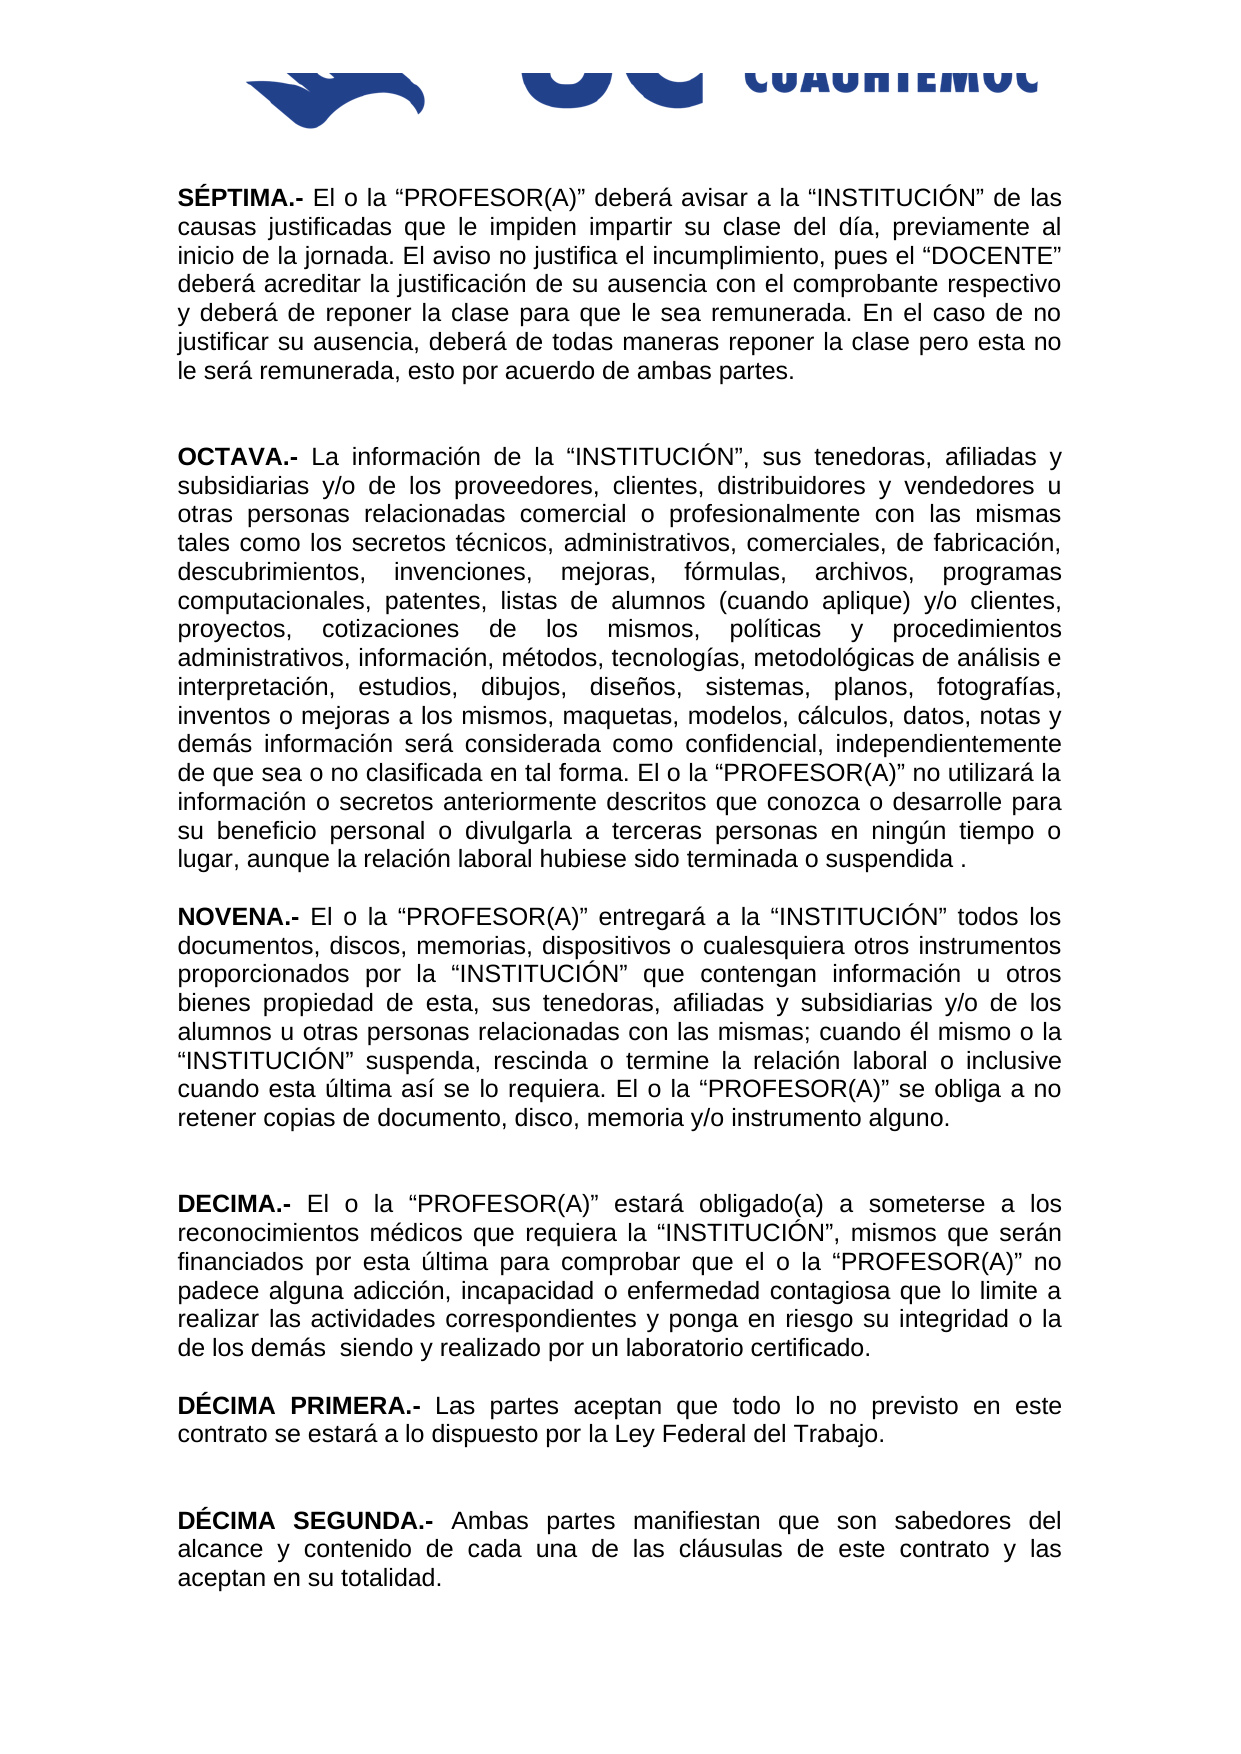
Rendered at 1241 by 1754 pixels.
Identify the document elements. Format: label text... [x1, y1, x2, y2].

text DECIMA.- El o la “PROFESOR(A)” estará obligado(a) a someterse a los reconocimientos médicos que requiera la “INSTITUCIÓN”, mismos que serán financiados por esta última para comprobar que el o la “PROFESOR(A)” no padece alguna adicción, incapacidad o enfermedad contagiosa que lo limite a realizar las actividades correspondientes y ponga en riesgo su integridad o la de los demás siendo y realizado por un laboratorio certificado. [177, 1189, 1063, 1362]
text SÉPTIMA.- El o la “PROFESOR(A)” deberá avisar a la “INSTITUCIÓN” de las causas justificadas que le impiden impartir su clase del día, previamente al inicio de la jornada. El aviso no justifica el incumplimiento, pues el “DOCENTE” deberá acreditar la justificación de su ausencia con el comprobante respectivo y deberá de reponer la clase para que le sea remunerada. En el caso de no justificar su ausencia, deberá de todas maneras reponer la clase pero esta no le será remunerada, esto por acuerdo de ambas partes. [177, 183, 1063, 384]
picture [177, 73, 1063, 139]
text NOVENA.- El o la “PROFESOR(A)” entregará a la “INSTITUCIÓN” todos los documentos, discos, memorias, dispositivos o cualesquiera otros instrumentos proporcionados por la “INSTITUCIÓN” que contengan información u otros bienes propiedad de esta, sus tenedoras, afiliadas y subsidiarias y/o de los alumnos u otras personas relacionadas con las mismas; cuando él mismo o la “INSTITUCIÓN” suspenda, rescinda o termine la relación laboral o inclusive cuando esta última así se lo requiera. El o la “PROFESOR(A)” se obliga a no retener copias de documento, disco, memoria y/o instrumento alguno. [177, 902, 1063, 1132]
text DÉCIMA SEGUNDA.- Ambas partes manifiestan que son sabedores del alcance y contenido de cada una de las cláusulas de este contrato y las aceptan en su totalidad. [177, 1506, 1063, 1592]
text OCTAVA.- La información de la “INSTITUCIÓN”, sus tenedoras, afiliadas y subsidiarias y/o de los proveedores, clientes, distribuidores y vendedores u otras personas relacionadas comercial o profesionalmente con las mismas tales como los secretos técnicos, administrativos, comerciales, de fabricación, descubrimientos, invenciones, mejoras, fórmulas, archivos, programas computacionales, patentes, listas de alumnos (cuando aplique) y/o clientes, proyectos, cotizaciones de los mismos, políticas y procedimientos administrativos, información, métodos, tecnologías, metodológicas de análisis e interpretación, estudios, dibujos, diseños, sistemas, planos, fotografías, inventos o mejoras a los mismos, maquetas, modelos, cálculos, datos, notas y demás información será considerada como confidencial, independientemente de que sea o no clasificada en tal forma. El o la “PROFESOR(A)” no utilizará la información o secretos anteriormente descritos que conozca o desarrolle para su beneficio personal o divulgarla a terceras personas en ningún tiempo o lugar, aunque la relación laboral hubiese sido terminada o suspendida . [177, 442, 1063, 873]
text DÉCIMA PRIMERA.- Las partes aceptan que todo lo no previsto en este contrato se estará a lo dispuesto por la Ley Federal del Trabajo. [177, 1391, 1063, 1448]
